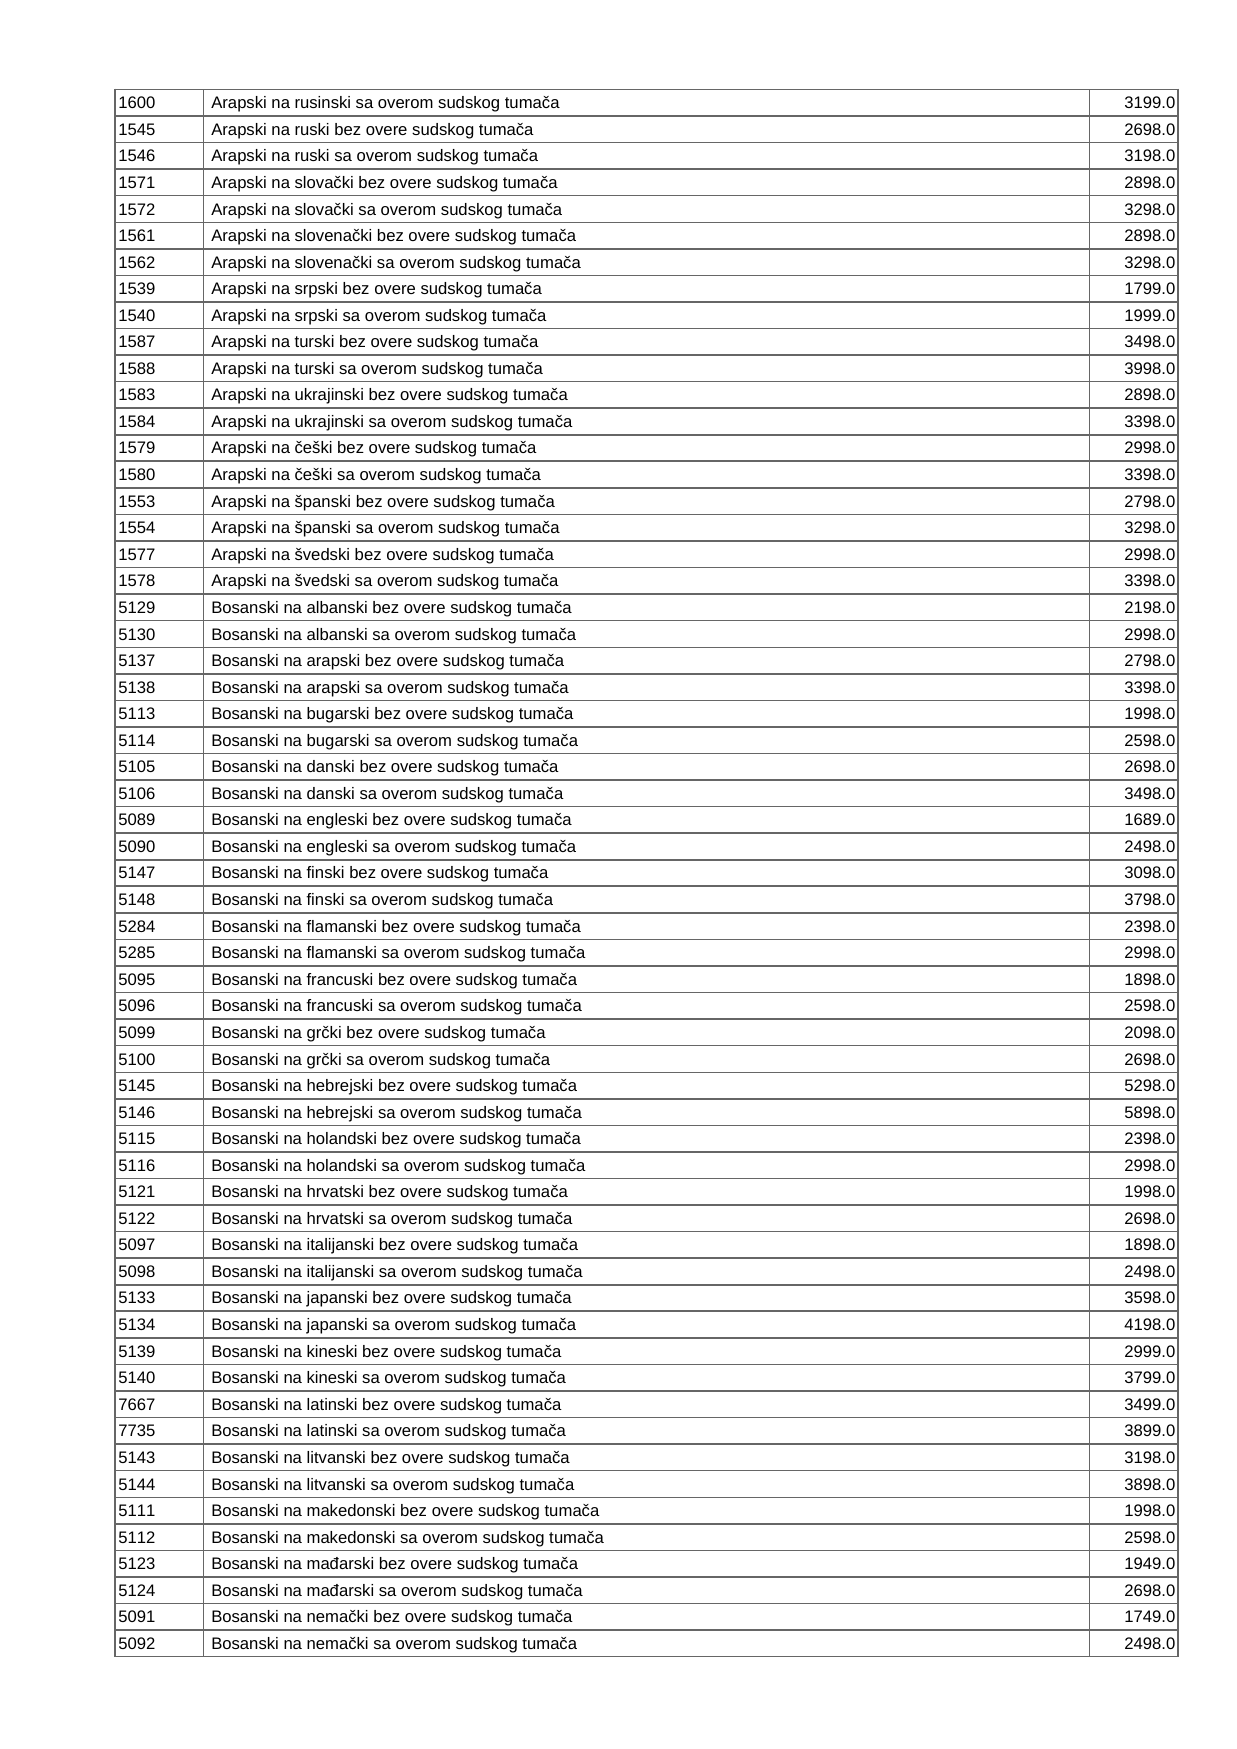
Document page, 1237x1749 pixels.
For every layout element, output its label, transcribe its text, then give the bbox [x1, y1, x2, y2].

table_cell 1553 [116, 489, 203, 513]
table_cell Arapski na ruski sa overom sudskog tumača [204, 143, 1089, 168]
table_cell Arapski na ukrajinski sa overom sudskog tumača [204, 409, 1089, 434]
table_cell 5122 [116, 1206, 203, 1231]
table_cell 1546 [116, 143, 203, 168]
table_cell 2498.0 [1090, 1259, 1177, 1284]
table_cell 1998.0 [1090, 1179, 1177, 1204]
table_cell Arapski na španski sa overom sudskog tumača [204, 515, 1089, 540]
table_cell 4198.0 [1090, 1312, 1177, 1337]
table_cell 1749.0 [1090, 1604, 1177, 1629]
table_cell 2798.0 [1090, 489, 1177, 513]
table_cell 1799.0 [1090, 276, 1177, 301]
table_cell 5096 [116, 993, 203, 1018]
table_cell Arapski na turski sa overom sudskog tumača [204, 356, 1089, 381]
table_cell 3298.0 [1090, 196, 1177, 221]
table_cell 2498.0 [1090, 834, 1177, 859]
table_cell 1587 [116, 329, 203, 354]
table_cell Arapski na rusinski sa overom sudskog tumača [204, 90, 1089, 115]
table_cell 3799.0 [1090, 1365, 1177, 1390]
table_cell 2598.0 [1090, 1525, 1177, 1549]
table_cell 5146 [116, 1100, 203, 1124]
table_cell Bosanski na finski bez overe sudskog tumača [204, 861, 1089, 885]
table_cell 5137 [116, 648, 203, 673]
table_cell Bosanski na nemački bez overe sudskog tumača [204, 1604, 1089, 1629]
table_cell 7735 [116, 1418, 203, 1443]
table_cell Bosanski na mađarski sa overom sudskog tumača [204, 1578, 1089, 1603]
table_cell 2798.0 [1090, 648, 1177, 673]
table_cell 2898.0 [1090, 170, 1177, 195]
table_cell Bosanski na finski sa overom sudskog tumača [204, 887, 1089, 912]
table_cell 2698.0 [1090, 1206, 1177, 1231]
table_cell 5285 [116, 940, 203, 965]
table_cell 1689.0 [1090, 807, 1177, 832]
table_cell 5144 [116, 1471, 203, 1496]
table_cell 2598.0 [1090, 728, 1177, 753]
table_cell 5134 [116, 1312, 203, 1337]
table_cell Arapski na slovački bez overe sudskog tumača [204, 170, 1089, 195]
table_cell 5097 [116, 1232, 203, 1257]
table_cell Bosanski na grčki bez overe sudskog tumača [204, 1020, 1089, 1045]
table_cell Bosanski na kineski bez overe sudskog tumača [204, 1339, 1089, 1363]
table_cell 5129 [116, 595, 203, 620]
table_cell Bosanski na engleski sa overom sudskog tumača [204, 834, 1089, 859]
table_cell Bosanski na litvanski sa overom sudskog tumača [204, 1471, 1089, 1496]
table_cell Bosanski na hebrejski sa overom sudskog tumača [204, 1100, 1089, 1124]
table_cell 5105 [116, 754, 203, 779]
table_cell 3398.0 [1090, 675, 1177, 699]
table_cell Arapski na srpski sa overom sudskog tumača [204, 303, 1089, 328]
table_cell Bosanski na engleski bez overe sudskog tumača [204, 807, 1089, 832]
table_cell 1579 [116, 436, 203, 460]
table_cell 5114 [116, 728, 203, 753]
table_cell Bosanski na italijanski bez overe sudskog tumača [204, 1232, 1089, 1257]
table_cell Bosanski na mađarski bez overe sudskog tumača [204, 1551, 1089, 1576]
table_cell 2998.0 [1090, 621, 1177, 646]
table_cell Bosanski na litvanski bez overe sudskog tumača [204, 1445, 1089, 1470]
table_cell 1540 [116, 303, 203, 328]
table_cell 3498.0 [1090, 329, 1177, 354]
table_cell 2998.0 [1090, 436, 1177, 460]
table_cell 3199.0 [1090, 90, 1177, 115]
table_cell 5113 [116, 701, 203, 726]
table_cell 5106 [116, 781, 203, 806]
table_cell 3398.0 [1090, 462, 1177, 487]
table_cell 2698.0 [1090, 1046, 1177, 1071]
table_cell 1561 [116, 223, 203, 248]
table_cell Bosanski na makedonski bez overe sudskog tumača [204, 1498, 1089, 1523]
table_cell 3498.0 [1090, 781, 1177, 806]
table_cell 1554 [116, 515, 203, 540]
table_cell 1562 [116, 250, 203, 274]
table_cell Bosanski na kineski sa overom sudskog tumača [204, 1365, 1089, 1390]
table_cell 5130 [116, 621, 203, 646]
table_cell 1584 [116, 409, 203, 434]
table_cell Bosanski na japanski sa overom sudskog tumača [204, 1312, 1089, 1337]
table_cell 5115 [116, 1126, 203, 1151]
table_cell 5147 [116, 861, 203, 885]
table_cell 5099 [116, 1020, 203, 1045]
table_cell 3898.0 [1090, 1471, 1177, 1496]
table_cell Bosanski na arapski bez overe sudskog tumača [204, 648, 1089, 673]
table_cell 2898.0 [1090, 223, 1177, 248]
table_cell 3198.0 [1090, 143, 1177, 168]
table_cell 5098 [116, 1259, 203, 1284]
table_cell Bosanski na arapski sa overom sudskog tumača [204, 675, 1089, 699]
table_cell 1539 [116, 276, 203, 301]
table_cell 3998.0 [1090, 356, 1177, 381]
table_cell 5090 [116, 834, 203, 859]
table_cell 2398.0 [1090, 1126, 1177, 1151]
table_cell 5139 [116, 1339, 203, 1363]
table_cell 2698.0 [1090, 117, 1177, 142]
table_cell Bosanski na albanski bez overe sudskog tumača [204, 595, 1089, 620]
table_cell 5116 [116, 1153, 203, 1178]
table_cell 1583 [116, 382, 203, 407]
table_cell 1998.0 [1090, 1498, 1177, 1523]
table_cell 2198.0 [1090, 595, 1177, 620]
table_cell 5138 [116, 675, 203, 699]
table_cell Bosanski na latinski bez overe sudskog tumača [204, 1392, 1089, 1417]
table_cell 3398.0 [1090, 568, 1177, 593]
table_cell 1578 [116, 568, 203, 593]
table_cell 1588 [116, 356, 203, 381]
table_cell 5148 [116, 887, 203, 912]
table_cell 5298.0 [1090, 1073, 1177, 1098]
table_cell 1998.0 [1090, 701, 1177, 726]
table_cell Bosanski na albanski sa overom sudskog tumača [204, 621, 1089, 646]
table_cell 5898.0 [1090, 1100, 1177, 1124]
table_cell 5112 [116, 1525, 203, 1549]
table_cell 5140 [116, 1365, 203, 1390]
table_cell 5111 [116, 1498, 203, 1523]
table_cell Bosanski na danski bez overe sudskog tumača [204, 754, 1089, 779]
table_cell Arapski na slovački sa overom sudskog tumača [204, 196, 1089, 221]
table_cell 3198.0 [1090, 1445, 1177, 1470]
table_cell 3298.0 [1090, 250, 1177, 274]
table_cell 5091 [116, 1604, 203, 1629]
table_cell 1999.0 [1090, 303, 1177, 328]
table_cell Bosanski na italijanski sa overom sudskog tumača [204, 1259, 1089, 1284]
table_cell 5121 [116, 1179, 203, 1204]
table_cell 3798.0 [1090, 887, 1177, 912]
table_cell Bosanski na bugarski sa overom sudskog tumača [204, 728, 1089, 753]
table_cell Arapski na slovenački bez overe sudskog tumača [204, 223, 1089, 248]
table_cell Bosanski na hebrejski bez overe sudskog tumača [204, 1073, 1089, 1098]
table_cell 3499.0 [1090, 1392, 1177, 1417]
table_cell Arapski na španski bez overe sudskog tumača [204, 489, 1089, 513]
table_cell Arapski na švedski bez overe sudskog tumača [204, 542, 1089, 567]
table_cell Arapski na ukrajinski bez overe sudskog tumača [204, 382, 1089, 407]
table_cell Bosanski na makedonski sa overom sudskog tumača [204, 1525, 1089, 1549]
table_cell 5123 [116, 1551, 203, 1576]
table_cell Bosanski na nemački sa overom sudskog tumača [204, 1631, 1089, 1656]
table_cell 2498.0 [1090, 1631, 1177, 1656]
table_cell Bosanski na hrvatski bez overe sudskog tumača [204, 1179, 1089, 1204]
table_cell 1600 [116, 90, 203, 115]
table_cell 1580 [116, 462, 203, 487]
table_cell Arapski na turski bez overe sudskog tumača [204, 329, 1089, 354]
table_cell Arapski na slovenački sa overom sudskog tumača [204, 250, 1089, 274]
table_cell 1898.0 [1090, 1232, 1177, 1257]
table_cell 1577 [116, 542, 203, 567]
table_cell 2598.0 [1090, 993, 1177, 1018]
table_cell Bosanski na bugarski bez overe sudskog tumača [204, 701, 1089, 726]
table_cell Arapski na češki bez overe sudskog tumača [204, 436, 1089, 460]
table_cell 2998.0 [1090, 940, 1177, 965]
table_cell Bosanski na flamanski bez overe sudskog tumača [204, 914, 1089, 938]
table_cell Bosanski na latinski sa overom sudskog tumača [204, 1418, 1089, 1443]
table_cell 3098.0 [1090, 861, 1177, 885]
table_cell Bosanski na francuski bez overe sudskog tumača [204, 967, 1089, 992]
table_cell Arapski na ruski bez overe sudskog tumača [204, 117, 1089, 142]
table_cell Bosanski na grčki sa overom sudskog tumača [204, 1046, 1089, 1071]
table_cell Bosanski na japanski bez overe sudskog tumača [204, 1286, 1089, 1310]
table_cell Bosanski na danski sa overom sudskog tumača [204, 781, 1089, 806]
table_cell 5145 [116, 1073, 203, 1098]
table_cell Bosanski na francuski sa overom sudskog tumača [204, 993, 1089, 1018]
table_cell 5133 [116, 1286, 203, 1310]
table_cell 3899.0 [1090, 1418, 1177, 1443]
table_cell 5124 [116, 1578, 203, 1603]
table_cell 2998.0 [1090, 1153, 1177, 1178]
table_cell 5143 [116, 1445, 203, 1470]
table_cell 3298.0 [1090, 515, 1177, 540]
table_cell 5100 [116, 1046, 203, 1071]
table_cell 1572 [116, 196, 203, 221]
table_cell Bosanski na flamanski sa overom sudskog tumača [204, 940, 1089, 965]
table_cell 5095 [116, 967, 203, 992]
table_cell 3598.0 [1090, 1286, 1177, 1310]
table_cell Arapski na švedski sa overom sudskog tumača [204, 568, 1089, 593]
table_cell 5284 [116, 914, 203, 938]
table_cell Arapski na češki sa overom sudskog tumača [204, 462, 1089, 487]
table_cell 5089 [116, 807, 203, 832]
table_cell 1949.0 [1090, 1551, 1177, 1576]
table_cell 1898.0 [1090, 967, 1177, 992]
table_cell 2998.0 [1090, 542, 1177, 567]
table_cell 3398.0 [1090, 409, 1177, 434]
table_cell Bosanski na holandski bez overe sudskog tumača [204, 1126, 1089, 1151]
table_cell 2698.0 [1090, 1578, 1177, 1603]
table_cell 1571 [116, 170, 203, 195]
table_cell 2398.0 [1090, 914, 1177, 938]
table_cell 2098.0 [1090, 1020, 1177, 1045]
table_cell 7667 [116, 1392, 203, 1417]
table_cell 5092 [116, 1631, 203, 1656]
table_cell 1545 [116, 117, 203, 142]
table_cell Bosanski na hrvatski sa overom sudskog tumača [204, 1206, 1089, 1231]
table_cell 2698.0 [1090, 754, 1177, 779]
table_cell Bosanski na holandski sa overom sudskog tumača [204, 1153, 1089, 1178]
table_cell Arapski na srpski bez overe sudskog tumača [204, 276, 1089, 301]
table_cell 2999.0 [1090, 1339, 1177, 1363]
table_cell 2898.0 [1090, 382, 1177, 407]
